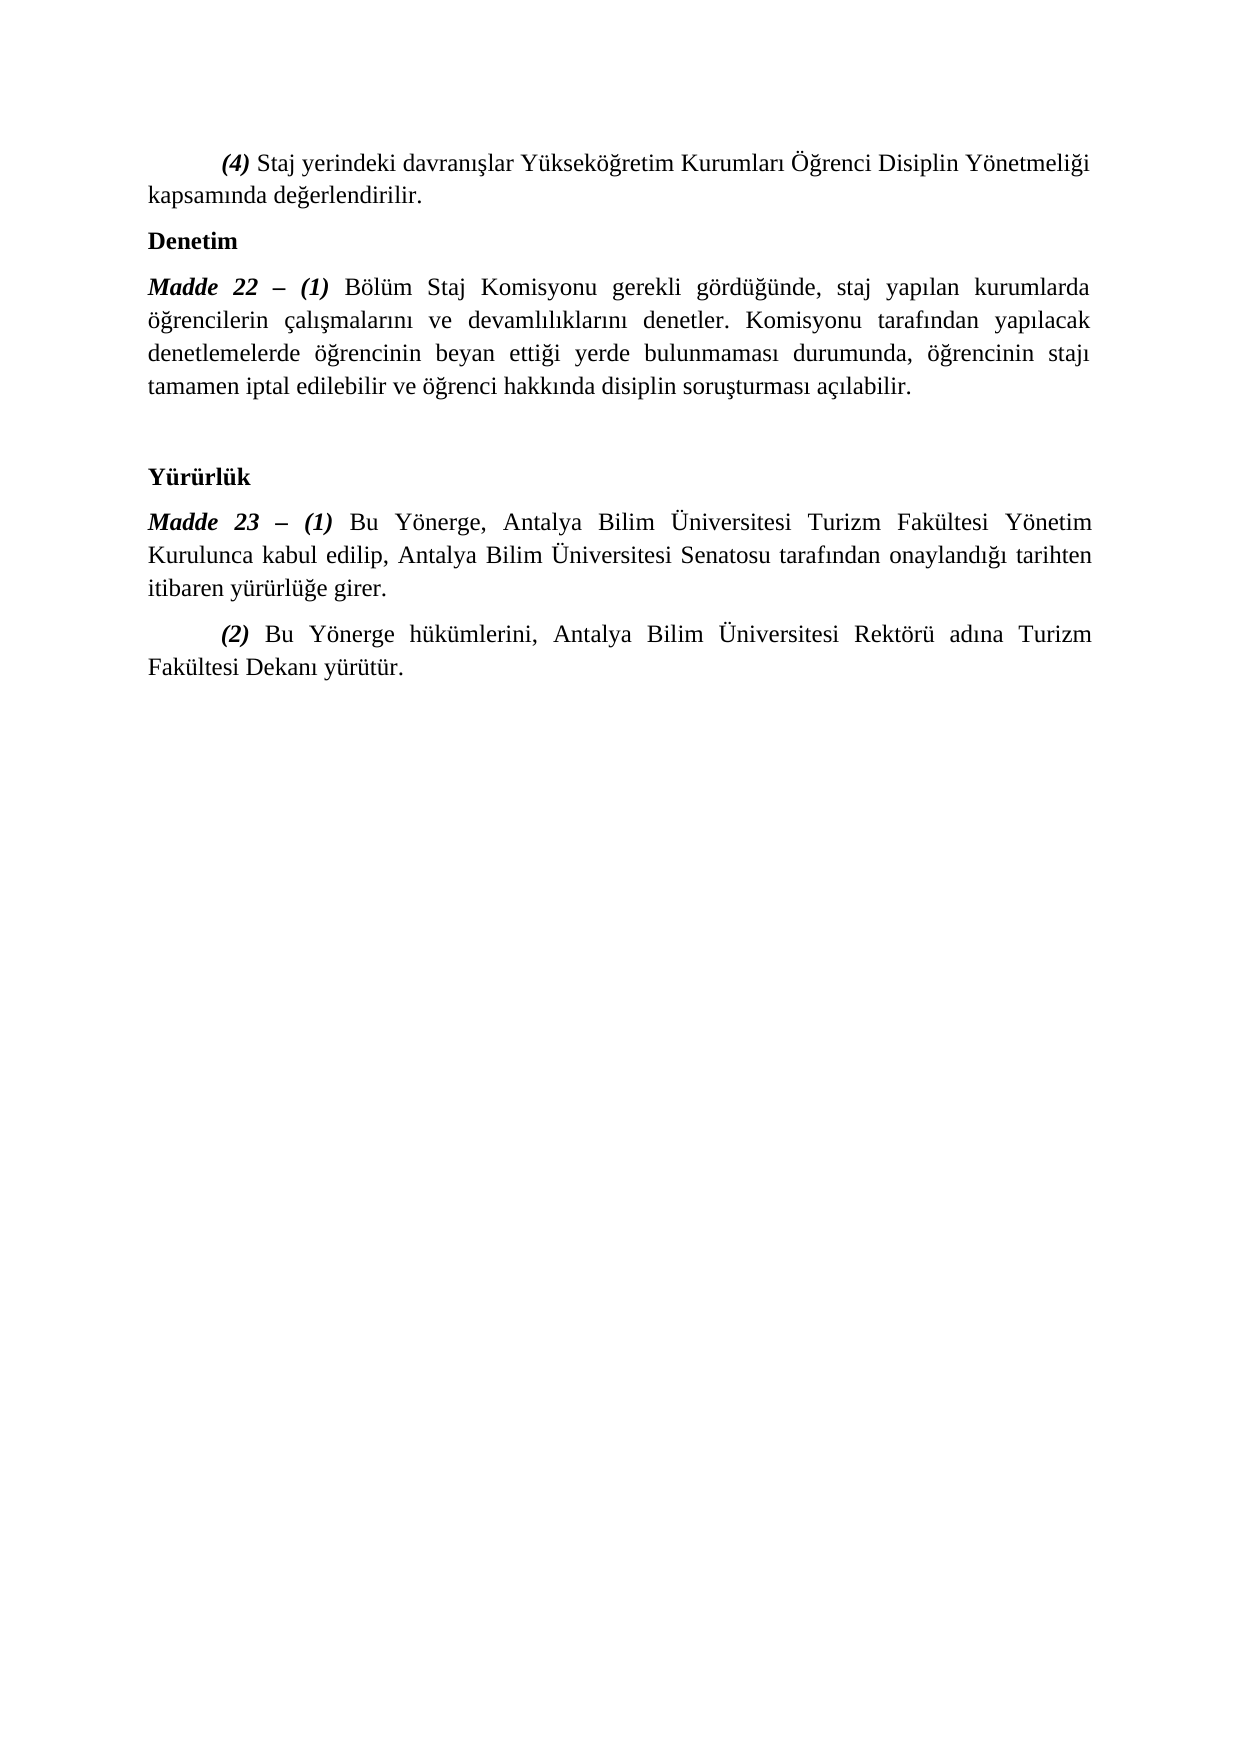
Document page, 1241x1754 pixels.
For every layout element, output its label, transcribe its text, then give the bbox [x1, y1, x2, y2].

text Madde 22 – (1) Bölüm Staj Komisyonu gerekli gördüğünde, staj yapılan kurumlarda öğrencilerin çalışmalarını ve devamlılıklarını denetler. Komisyonu tarafından yapılacak denetlemelerde öğrencinin beyan ettiği yerde bulunmaması durumunda, öğrencinin stajı tamamen iptal edilebilir ve öğrenci hakkında disiplin soruşturması açılabilir. [148, 272, 1091, 399]
text Denetim [148, 226, 1093, 255]
text Yürürlük [148, 462, 1093, 491]
text (4) Staj yerindeki davranışlar Yükseköğretim Kurumları Öğrenci Disiplin Yönetmeliği kapsamında değerlendirilir. [148, 148, 1091, 209]
text Madde 23 – (1) Bu Yönerge, Antalya Bilim Üniversitesi Turizm Fakültesi Yönetim Kurulunca kabul edilip, Antalya Bilim Üniversitesi Senatosu tarafından onaylandığı tarihten itibaren yürürlüğe girer. [148, 507, 1093, 602]
text (2) Bu Yönerge hükümlerini, Antalya Bilim Üniversitesi Rektörü adına Turizm Fakültesi Dekanı yürütür. [148, 619, 1093, 681]
